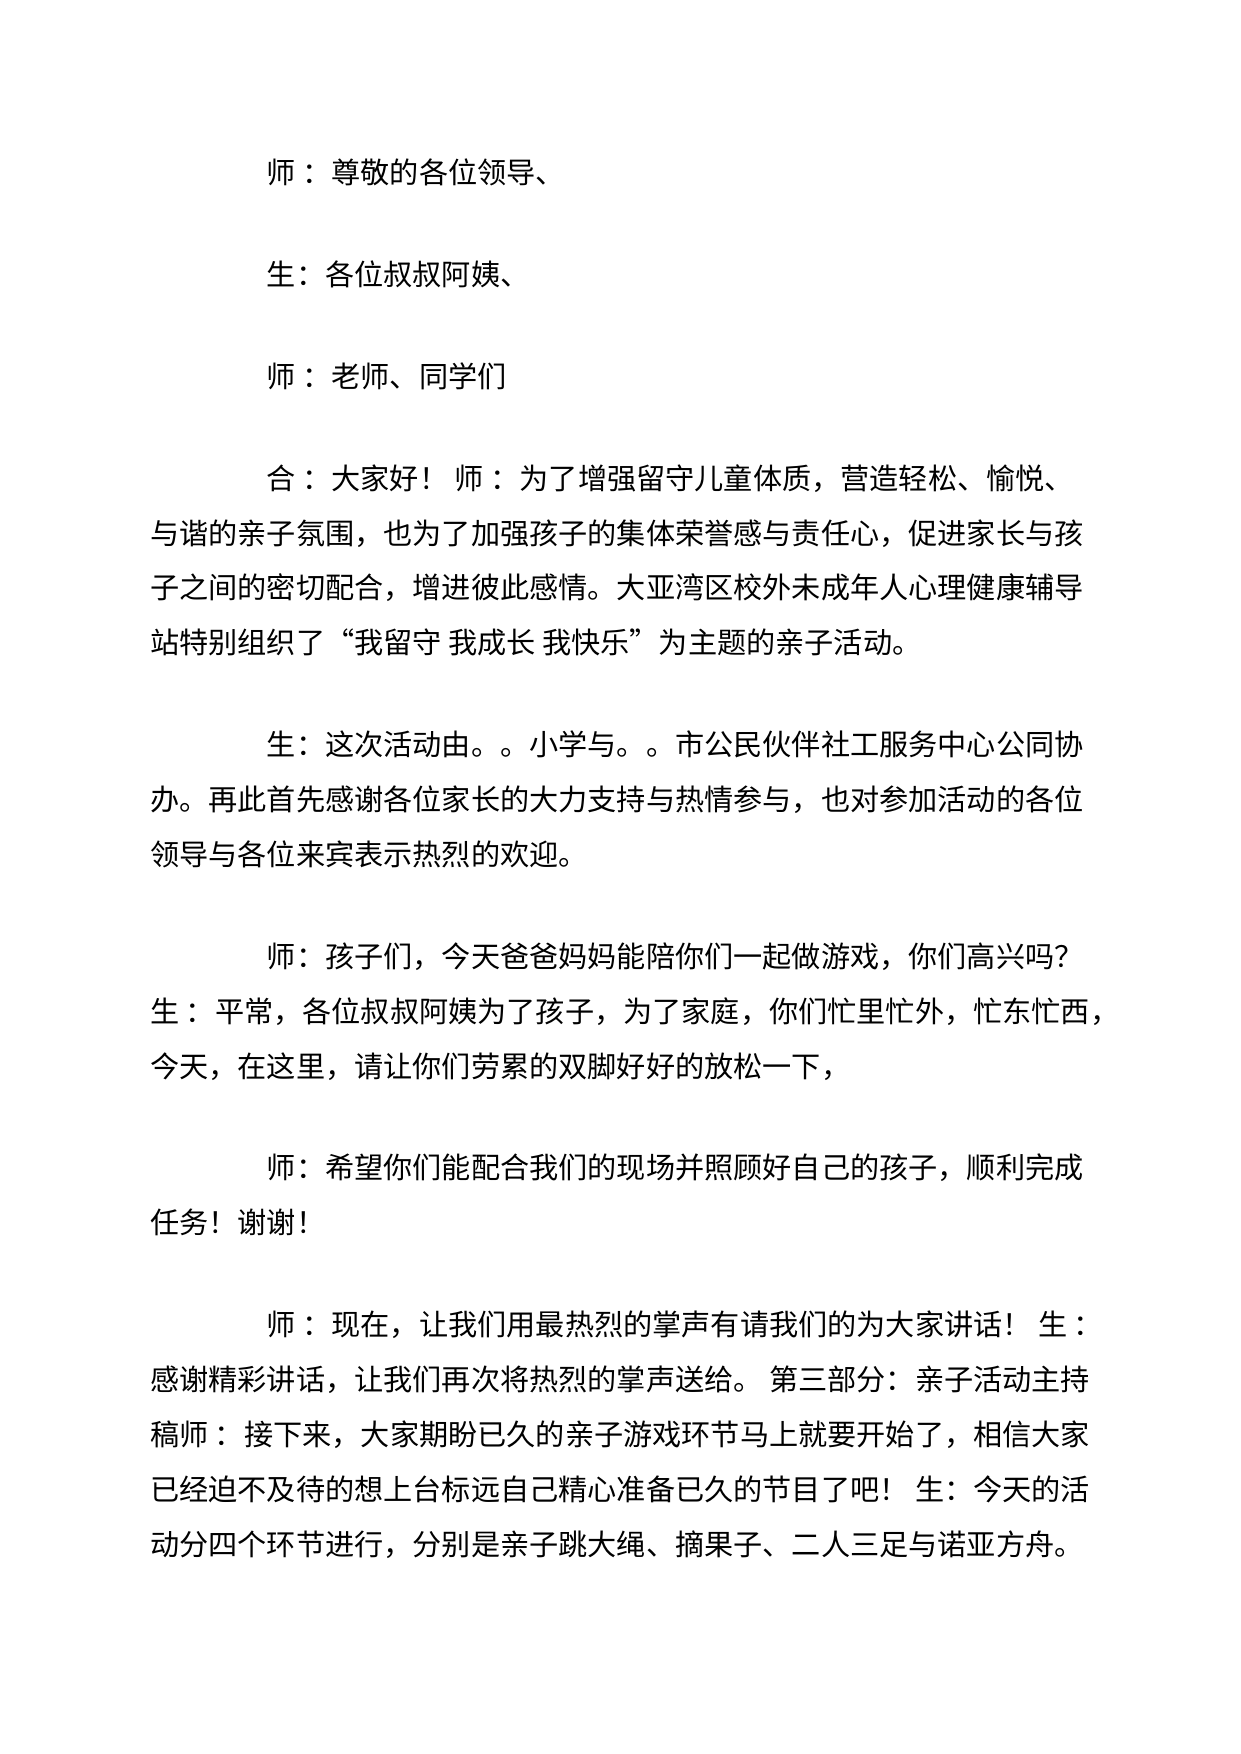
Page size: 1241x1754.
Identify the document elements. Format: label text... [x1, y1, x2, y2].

text 生：这次活动由。。小学与。。市公民伙伴社工服务中心公同协办。再此首先感谢各位家长的大力支持与热情参与，也对参加活动的各位领导与各位来宾表示热烈的欢迎。 [150, 722, 1090, 874]
text 师 ：尊敬的各位领导、 [150, 150, 1090, 192]
text 师：希望你们能配合我们的现场并照顾好自己的孩子，顺利完成任务！谢谢！ [150, 1145, 1090, 1242]
text 合 ：大家好！ 师 ：为了增强留守儿童体质，营造轻松、愉悦、与谐的亲子氛围，也为了加强孩子的集体荣誉感与责任心，促进家长与孩子之间的密切配合，增进彼此感情。大亚湾区校外未成年人心理健康辅导站特别组织了“我留守 我成长 我快乐”为主题的亲子活动。 [150, 455, 1090, 662]
text 生：各位叔叔阿姨、 [150, 252, 1090, 294]
text 师 ：现在，让我们用最热烈的掌声有请我们的为大家讲话！ 生 ：感谢精彩讲话，让我们再次将热烈的掌声送给。 第三部分：亲子活动主持稿师 ：接下来，大家期盼已久的亲子游戏环节马上就要开始了，相信大家已经迫不及待的想上台标远自己精心准备已久的节目了吧！ 生：今天的活动分四个环节进行，分别是亲子跳大绳、摘果子、二人三足与诺亚方舟。 [150, 1302, 1090, 1563]
text 师 ：老师、同学们 [150, 353, 1090, 396]
text 师：孩子们，今天爸爸妈妈能陪你们一起做游戏，你们高兴吗？ 生 ：平常，各位叔叔阿姨为了孩子，为了家庭，你们忙里忙外，忙东忙西，今天，在这里，请让你们劳累的双脚好好的放松一下， [150, 933, 1090, 1085]
